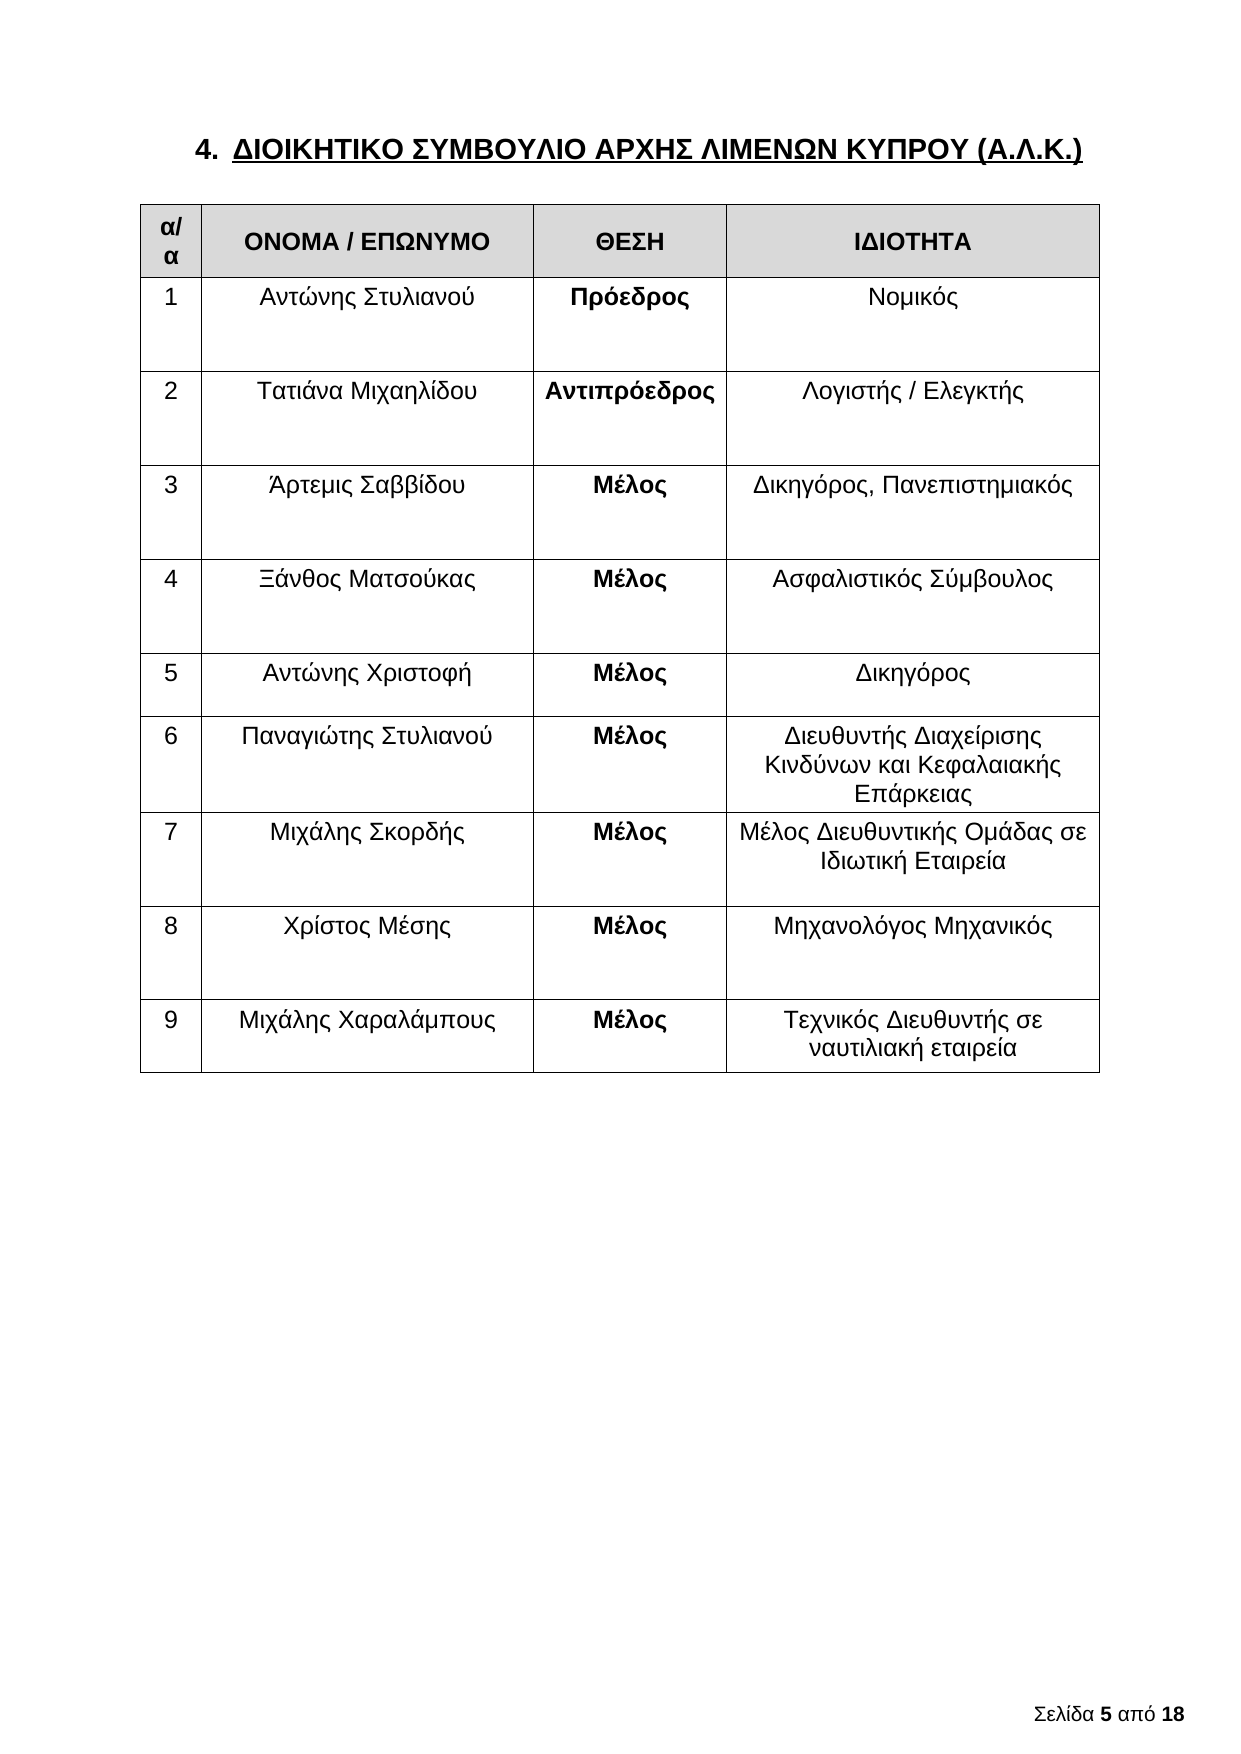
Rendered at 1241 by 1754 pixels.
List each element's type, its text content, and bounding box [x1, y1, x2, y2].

table_cell Μέλος [534, 813, 726, 906]
table_cell Μιχάλης Χαραλάμπους [202, 1000, 533, 1072]
table_cell Αντώνης Χριστοφή [202, 654, 533, 716]
table_cell 9 [141, 1000, 201, 1072]
table_cell Διευθυντής Διαχείρισης Κινδύνων και Κεφαλαιακής Επάρκειας [727, 717, 1099, 812]
table_cell 2 [141, 372, 201, 465]
table_cell Μέλος [534, 907, 726, 999]
table_header ΟΝΟΜΑ / ΕΠΩΝΥΜΟ [202, 205, 533, 277]
table_cell Δικηγόρος, Πανεπιστημιακός [727, 466, 1099, 558]
table_cell Άρτεμις Σαββίδου [202, 466, 533, 558]
table_cell Μέλος [534, 654, 726, 716]
table_cell Λογιστής / Ελεγκτής [727, 372, 1099, 465]
list ΔΙΟΙΚΗΤΙΚΟ ΣΥΜΒΟΥΛΙΟ ΑΡΧΗΣ ΛΙΜΕΝΩΝ ΚΥΠΡΟΥ (Α.Λ.Κ.) [97, 132, 1181, 166]
table_cell Αντιπρόεδρος [534, 372, 726, 465]
table_cell Δικηγόρος [727, 654, 1099, 716]
table_cell Μιχάλης Σκορδής [202, 813, 533, 906]
table_cell 7 [141, 813, 201, 906]
table_cell Μηχανολόγος Μηχανικός [727, 907, 1099, 999]
table_cell 6 [141, 717, 201, 812]
table_cell Παναγιώτης Στυλιανού [202, 717, 533, 812]
table_header ΘΕΣΗ [534, 205, 726, 277]
table_cell Νομικός [727, 278, 1099, 371]
table_cell Τεχνικός Διευθυντής σε ναυτιλιακή εταιρεία [727, 1000, 1099, 1072]
table_header α/α [141, 205, 201, 277]
table_cell Μέλος [534, 560, 726, 652]
table_cell 8 [141, 907, 201, 999]
table_cell Μέλος [534, 1000, 726, 1072]
table_cell Μέλος [534, 466, 726, 558]
table_cell Ασφαλιστικός Σύμβουλος [727, 560, 1099, 652]
table_cell Μέλος Διευθυντικής Ομάδας σε Ιδιωτική Εταιρεία [727, 813, 1099, 906]
table_cell 4 [141, 560, 201, 652]
table_cell Πρόεδρος [534, 278, 726, 371]
table_header ΙΔΙΟΤΗΤΑ [727, 205, 1099, 277]
table_cell Μέλος [534, 717, 726, 812]
table_cell Ξάνθος Ματσούκας [202, 560, 533, 652]
table_cell 5 [141, 654, 201, 716]
table_cell Αντώνης Στυλιανού [202, 278, 533, 371]
table_cell Χρίστος Μέσης [202, 907, 533, 999]
table_cell 3 [141, 466, 201, 558]
table_cell Τατιάνα Μιχαηλίδου [202, 372, 533, 465]
table_cell 1 [141, 278, 201, 371]
